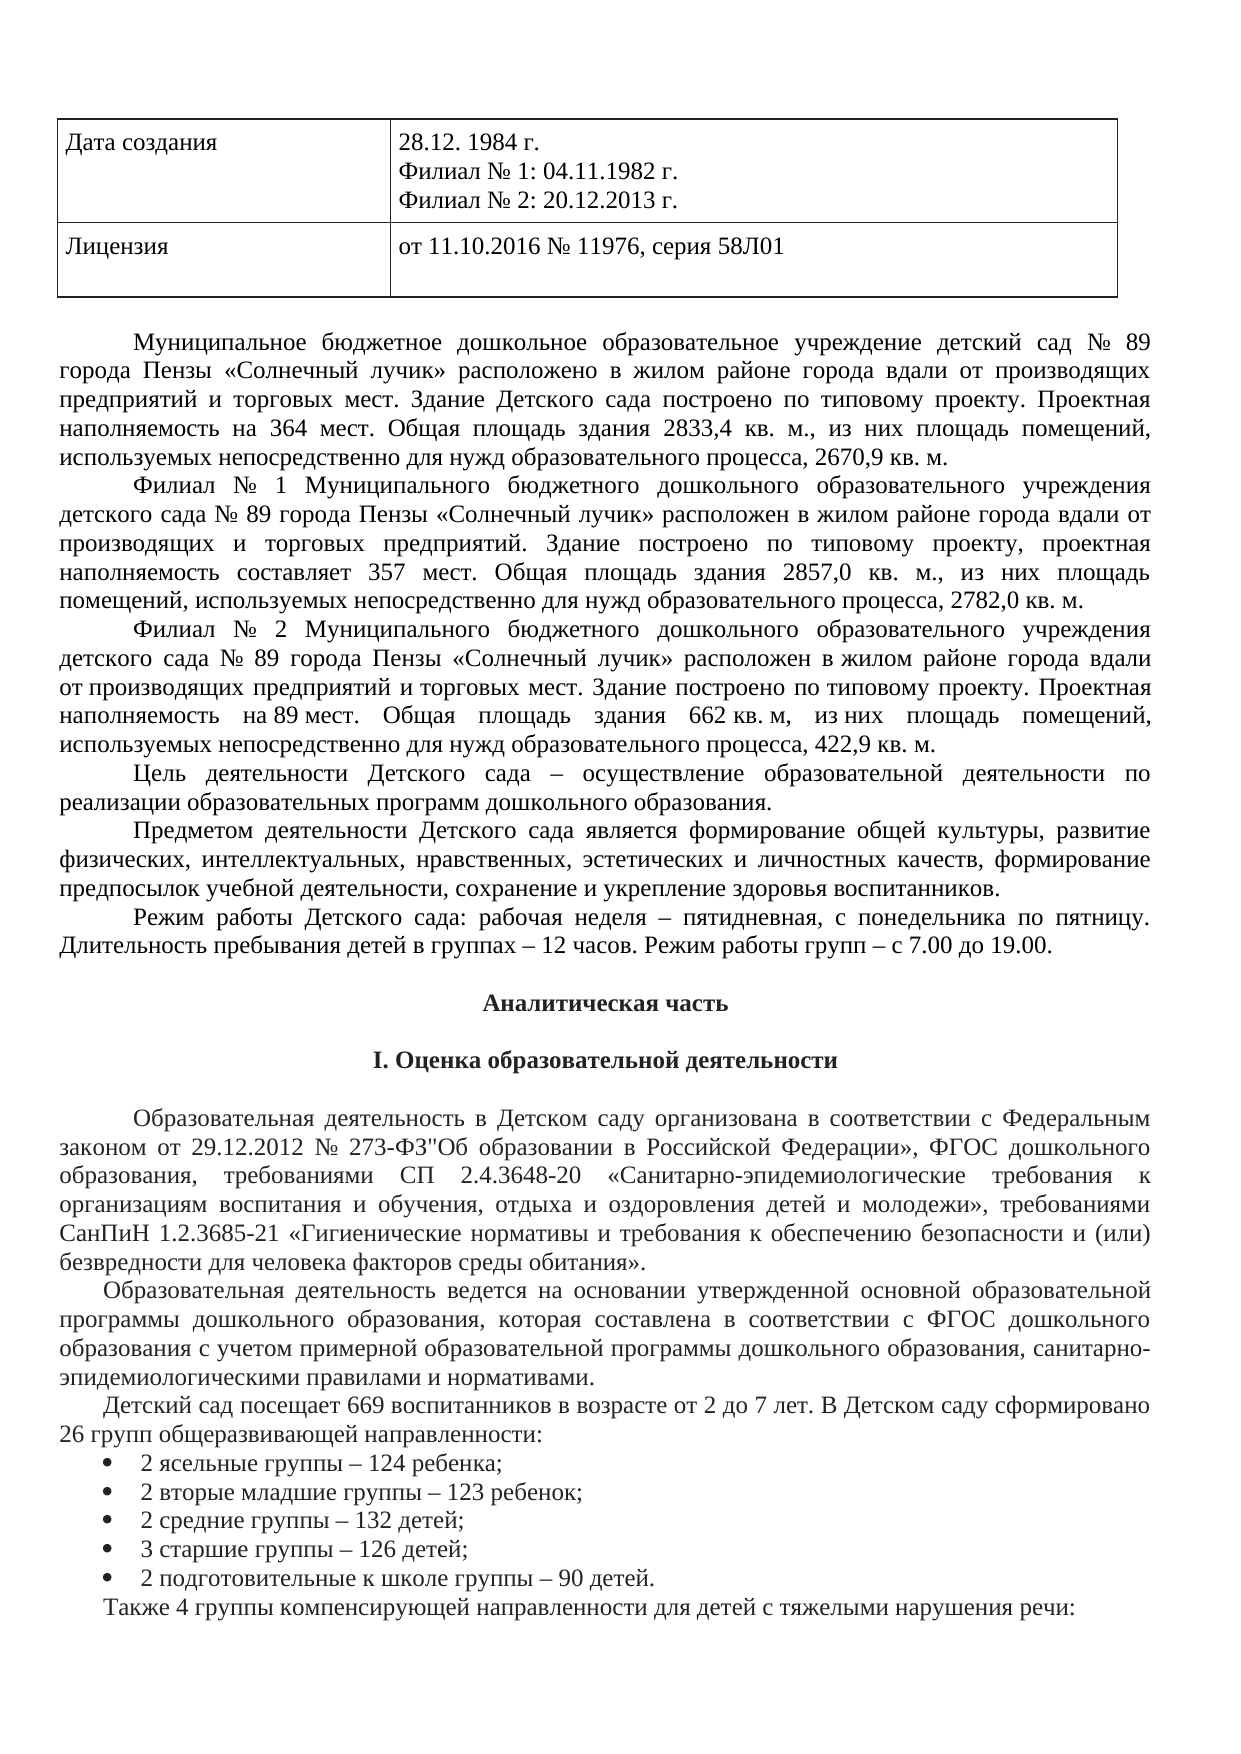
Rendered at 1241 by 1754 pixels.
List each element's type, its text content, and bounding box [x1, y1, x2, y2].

list 2 подготовительные к школе группы – 90 детей. [103, 1563, 1152, 1592]
list 3 старшие группы – 126 детей; [103, 1534, 1152, 1563]
text I. Оценка образовательной деятельности [59, 1045, 1152, 1074]
table_cell от 11.10.2016 № 11976, серия 58Л01 [391, 223, 1117, 296]
list 2 вторые младшие группы – 123 ребенок; [103, 1477, 1152, 1505]
text Детский сад посещает 669 воспитанников в возрасте от 2 до 7 лет. В Детском саду сформировано 26 групп общеразвивающей направленности: [59, 1390, 1152, 1448]
text Режим работы Детского сада: рабочая неделя – пятидневная, с понедельника по пятницу. Длительность пребывания детей в группах – 12 часов. Режим работы групп – с 7.00 до 19.00. [59, 902, 1152, 959]
table_cell Лицензия [58, 223, 390, 296]
table_header Дата создания [58, 120, 390, 222]
table_header 28.12. 1984 г. Филиал № 1: 04.11.1982 г. Филиал № 2: 20.12.2013 г. [391, 120, 1117, 222]
text Аналитическая часть [59, 988, 1152, 1017]
list 2 средние группы – 132 детей; [103, 1505, 1152, 1534]
text Филиал № 1 Муниципального бюджетного дошкольного образовательного учреждения детского сада № 89 города Пензы «Солнечный лучик» расположен в жилом районе города вдали от производящих и торговых предприятий. Здание построено по типовому проекту, проектная наполняемость составляет 357 мест. Общая площадь здания 2857,0 кв. м., из них площадь помещений, используемых непосредственно для нужд образовательного процесса, 2782,0 кв. м. [59, 470, 1152, 614]
text Образовательная деятельность в Детском саду организована в соответствии с Федеральным законом от 29.12.2012 № 273-ФЗ"Об образовании в Российской Федерации», ФГОС дошкольного образования, требованиями СП 2.4.3648-20 «Санитарно-эпидемиологические требования к организациям воспитания и обучения, отдыха и оздоровления детей и молодежи», требованиями СанПиН 1.2.3685-21 «Гигиенические нормативы и требования к обеспечению безопасности и (или) безвредности для человека факторов среды обитания». [59, 1103, 1152, 1275]
text Муниципальное бюджетное дошкольное образовательное учреждение детский сад № 89 города Пензы «Солнечный лучик» расположено в жилом районе города вдали от производящих предприятий и торговых мест. Здание Детского сада построено по типовому проекту. Проектная наполняемость на 364 мест. Общая площадь здания 2833,4 кв. м., из них площадь помещений, используемых непосредственно для нужд образовательного процесса, 2670,9 кв. м. [59, 327, 1152, 470]
text Предметом деятельности Детского сада является формирование общей культуры, развитие физических, интеллектуальных, нравственных, эстетических и личностных качеств, формирование предпосылок учебной деятельности, сохранение и укрепление здоровья воспитанников. [59, 815, 1152, 902]
text Филиал № 2 Муниципального бюджетного дошкольного образовательного учреждения детского сада № 89 города Пензы «Солнечный лучик» расположен в жилом районе города вдали от производящих предприятий и торговых мест. Здание построено по типовому проекту. Проектная наполняемость на 89 мест. Общая площадь здания 662 кв. м, из них площадь помещений, используемых непосредственно для нужд образовательного процесса, 422,9 кв. м. [59, 614, 1152, 758]
list 2 ясельные группы – 124 ребенка; [103, 1448, 1152, 1477]
text Цель деятельности Детского сада – осуществление образовательной деятельности по реализации образовательных программ дошкольного образования. [59, 758, 1152, 815]
text Образовательная деятельность ведется на основании утвержденной основной образовательной программы дошкольного образования, которая составлена в соответствии с ФГОС дошкольного образования с учетом примерной образовательной программы дошкольного образования, санитарно-эпидемиологическими правилами и нормативами. [59, 1275, 1152, 1390]
text Также 4 группы компенсирующей направленности для детей с тяжелыми нарушения речи: [103, 1592, 1152, 1620]
